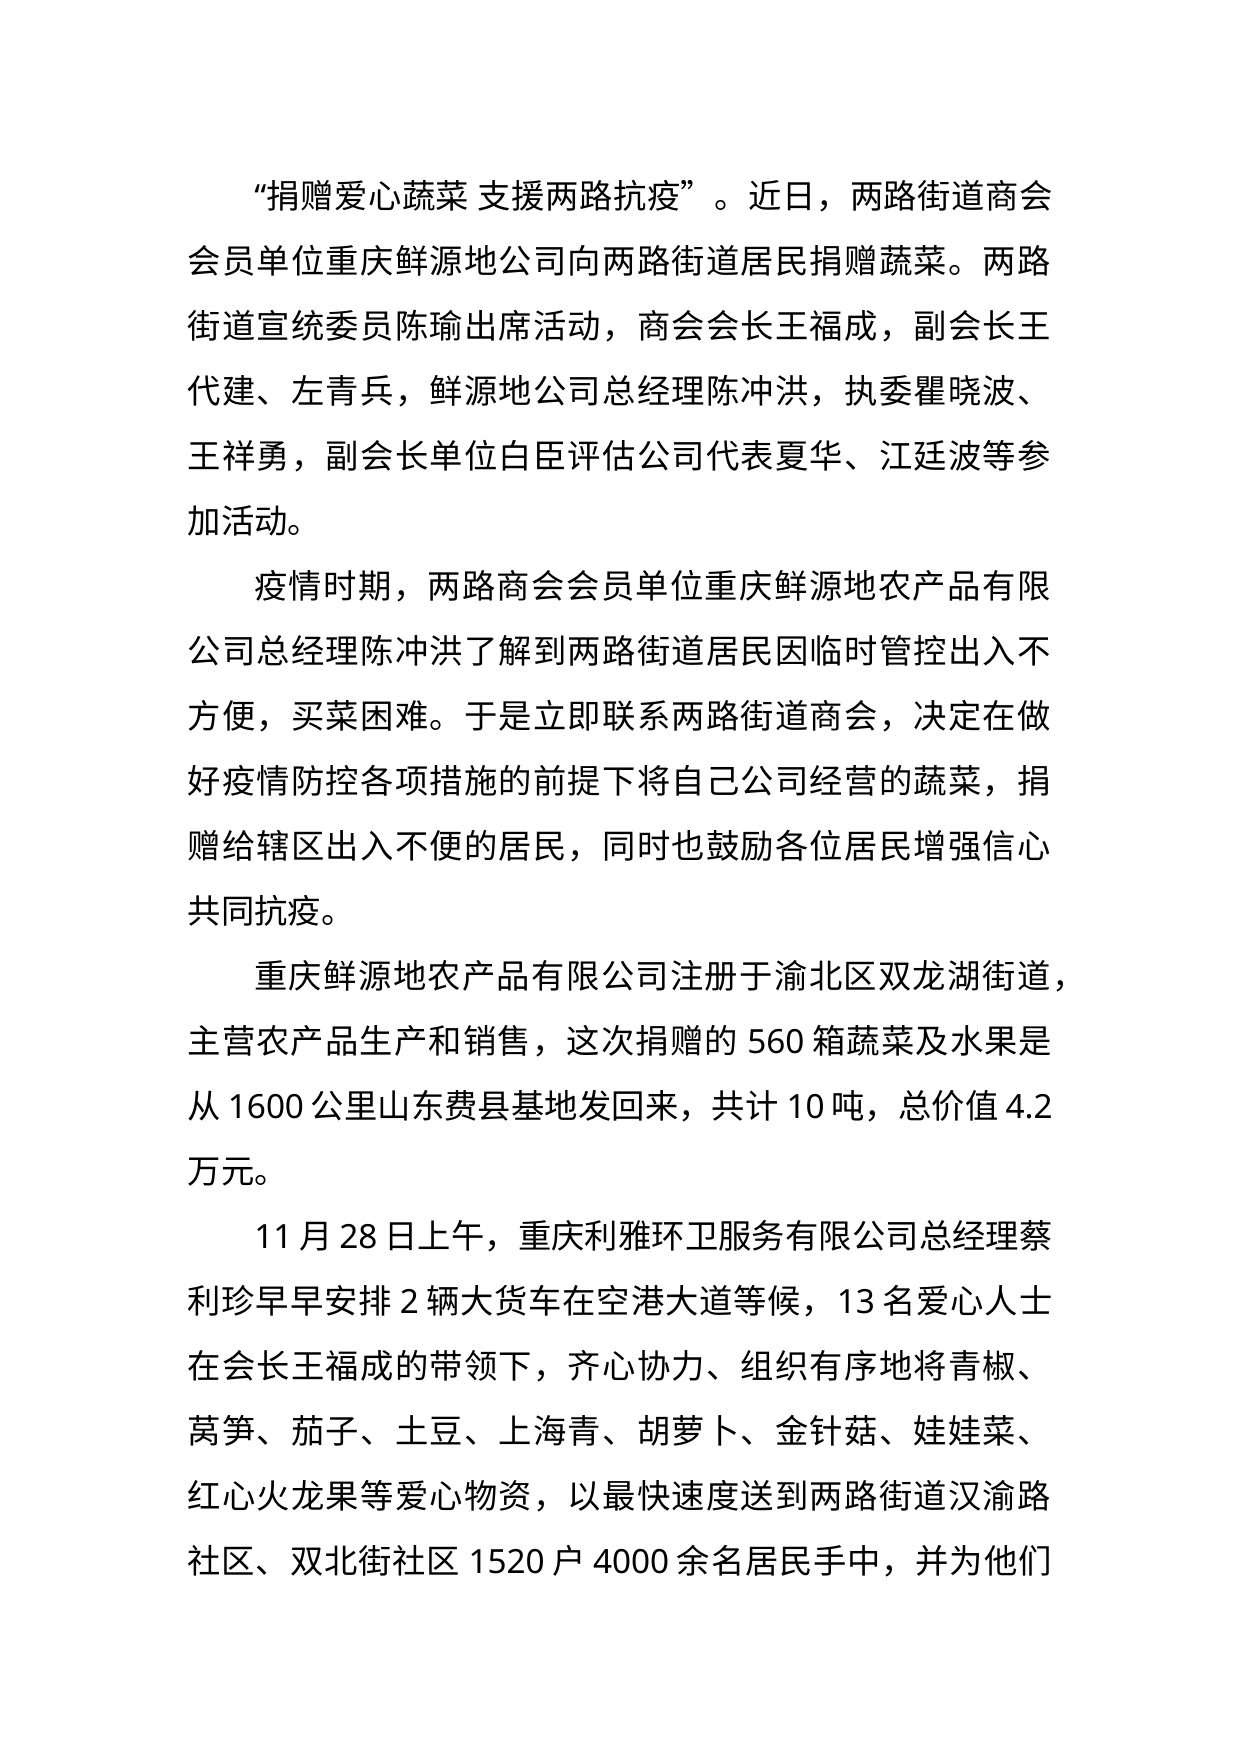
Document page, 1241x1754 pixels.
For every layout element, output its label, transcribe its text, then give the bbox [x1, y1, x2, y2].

text 重庆鲜源地农产品有限公司注册于渝北区双龙湖街道，主营农产品生产和销售，这次捐赠的560箱蔬菜及水果是从1600公里山东费县基地发回来，共计10吨，总价值4.2万元。 [187, 942, 1053, 1202]
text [187, 1202, 1053, 1592]
text “捐赠爱心蔬菜 支援两路抗疫”。近日，两路街道商会会员单位重庆鲜源地公司向两路街道居民捐赠蔬菜。两路街道宣统委员陈瑜出席活动，商会会长王福成，副会长王代建、左青兵，鲜源地公司总经理陈冲洪，执委瞿晓波、王祥勇，副会长单位白臣评估公司代表夏华、江廷波等参加活动。 [187, 162, 1053, 552]
text 疫情时期，两路商会会员单位重庆鲜源地农产品有限公司总经理陈冲洪了解到两路街道居民因临时管控出入不方便，买菜困难。于是立即联系两路街道商会，决定在做好疫情防控各项措施的前提下将自己公司经营的蔬菜，捐赠给辖区出入不便的居民，同时也鼓励各位居民增强信心，共同抗疫。 [187, 552, 1053, 942]
